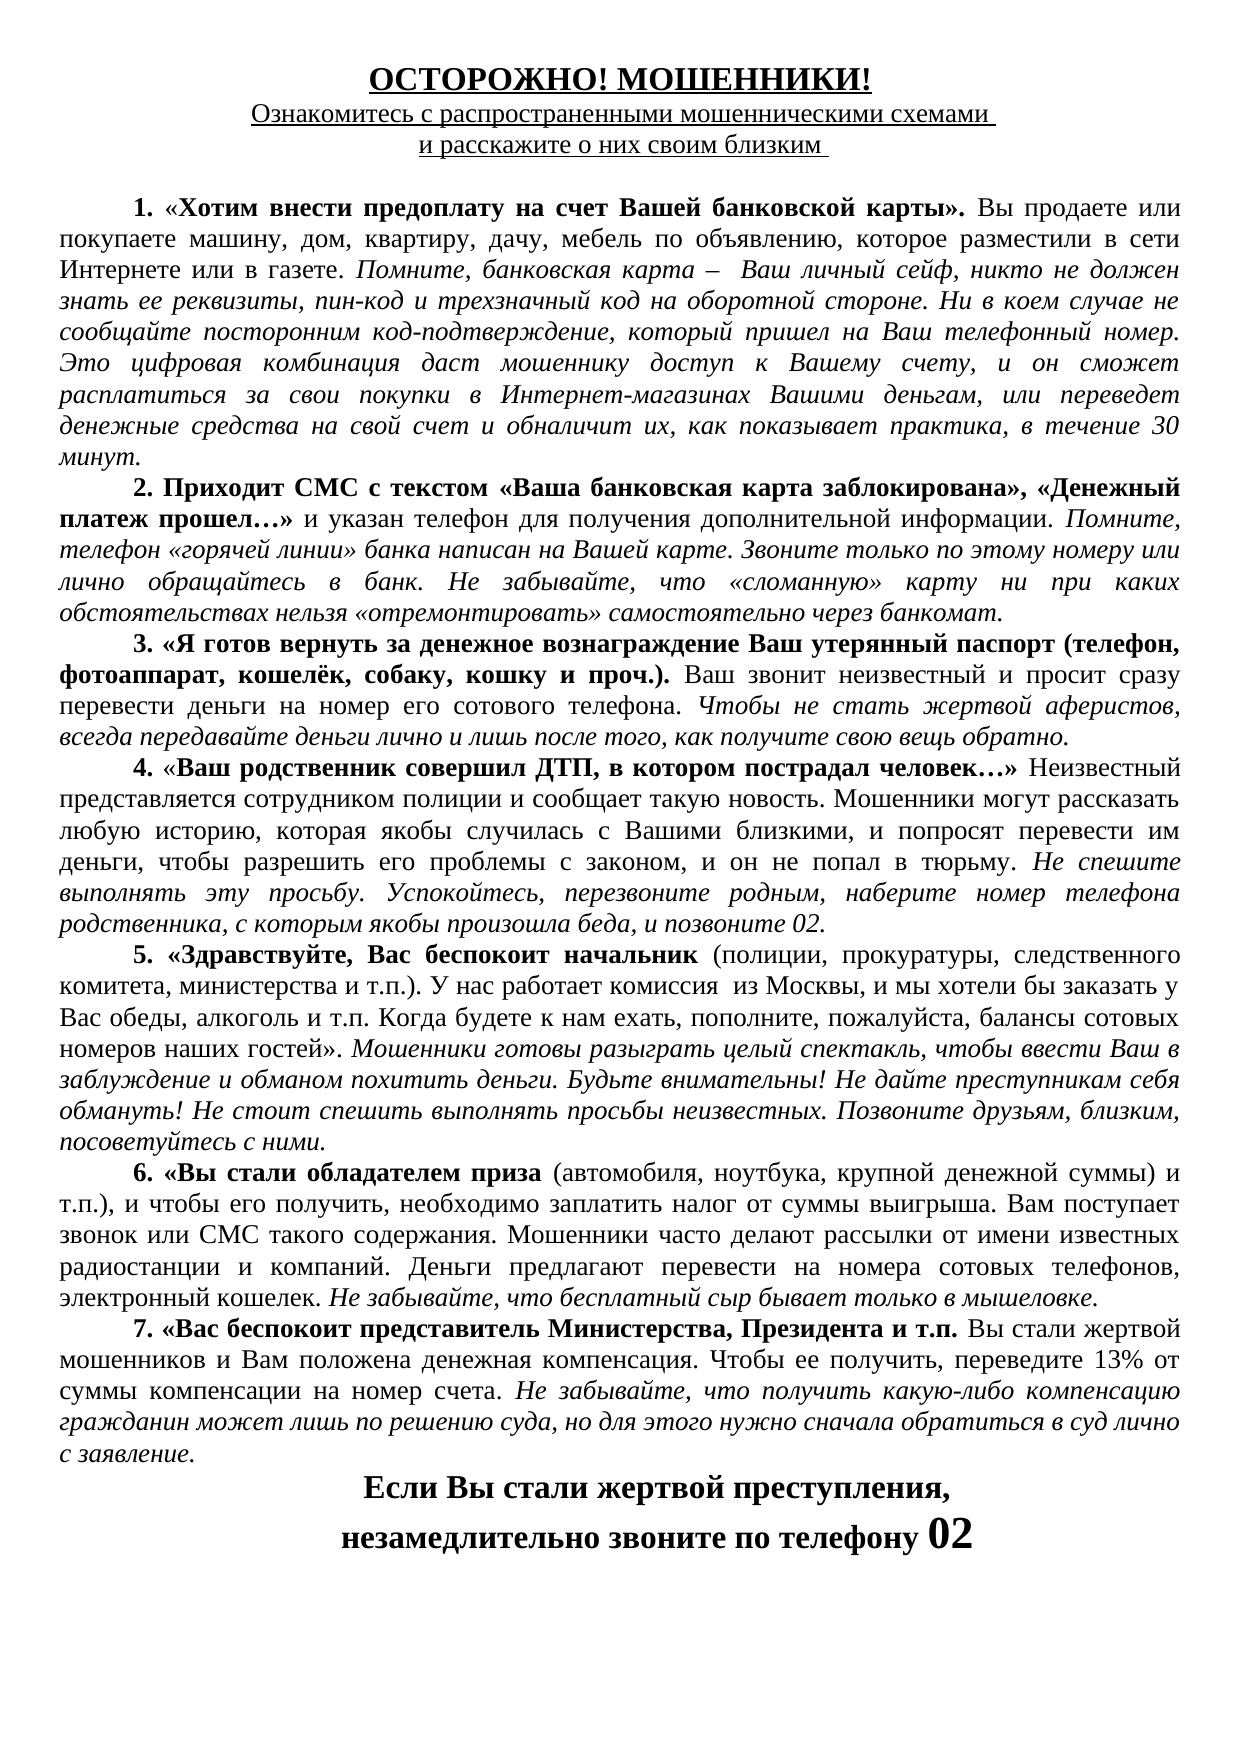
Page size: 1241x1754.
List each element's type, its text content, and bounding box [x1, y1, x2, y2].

text ОСТОРОЖНО! МОШЕННИКИ! [59, 59, 1181, 97]
text 1. «Хотим внести предоплату на счет Вашей банковской карты». Вы продаете или покупаете машину, дом, квартиру, дачу, мебель по объявлению, которое разместили в сети Интернете или в газете. Помните, банковская карта – Ваш личный сейф, никто не должен знать ее реквизиты, пин-код и трехзначный код на оборотной стороне. Ни в коем случае не сообщайте посторонним код-подтверждение, который пришел на Ваш телефонный номер. Это цифровая комбинация даст мошеннику доступ к Вашему счету, и он сможет расплатиться за свои покупки в Интернет-магазинах Вашими деньгам, или переведет денежные средства на свой счет и обналичит их, как показывает практика, в течение 30 минут. [59, 191, 1181, 471]
text Если Вы стали жертвой преступления, [59, 1468, 1181, 1506]
text 2. Приходит СМС с текстом «Ваша банковская карта заблокирована», «Денежный платеж прошел…» и указан телефон для получения дополнительной информации. Помните, телефон «горячей линии» банка написан на Вашей карте. Звоните только по этому номеру или лично обращайтесь в банк. Не забывайте, что «сломанную» карту ни при каких обстоятельствах нельзя «отремонтировать» самостоятельно через банкомат. [59, 471, 1181, 627]
text и расскажите о них своим близким [59, 128, 1181, 160]
text 4. «Ваш родственник совершил ДТП, в котором пострадал человек…» Неизвестный представляется сотрудником полиции и сообщает такую новость. Мошенники могут рассказать любую историю, которая якобы случилась с Вашими близкими, и попросят перевести им деньги, чтобы разрешить его проблемы с законом, и он не попал в тюрьму. Не спешите выполнять эту просьбу. Успокойтесь, перезвоните родным, наберите номер телефона родственника, с которым якобы произошла беда, и позвоните 02. [59, 751, 1181, 938]
text Ознакомитесь с распространенными мошенническими схемами [59, 97, 1181, 128]
text 6. «Вы стали обладателем приза (автомобиля, ноутбука, крупной денежной суммы) и т.п.), и чтобы его получить, необходимо заплатить налог от суммы выигрыша. Вам поступает звонок или СМС такого содержания. Мошенники часто делают рассылки от имени известных радиостанции и компаний. Деньги предлагают перевести на номера сотовых телефонов, электронный кошелек. Не забывайте, что бесплатный сыр бывает только в мышеловке. [59, 1156, 1181, 1312]
text 7. «Вас беспокоит представитель Министерства, Президента и т.п. Вы стали жертвой мошенников и Вам положена денежная компенсация. Чтобы ее получить, переведите 13% от суммы компенсации на номер счета. Не забывайте, что получить какую-либо компенсацию гражданин может лишь по решению суда, но для этого нужно сначала обратиться в суд лично с заявление. [59, 1312, 1181, 1468]
text 3. «Я готов вернуть за денежное вознаграждение Ваш утерянный паспорт (телефон, фотоаппарат, кошелёк, собаку, кошку и проч.). Ваш звонит неизвестный и просит сразу перевести деньги на номер его сотового телефона. Чтобы не стать жертвой аферистов, всегда передавайте деньги лично и лишь после того, как получите свою вещь обратно. [59, 627, 1181, 751]
text 5. «Здравствуйте, Вас беспокоит начальник (полиции, прокуратуры, следственного комитета, министерства и т.п.). У нас работает комиссия из Москвы, и мы хотели бы заказать у Вас обеды, алкоголь и т.п. Когда будете к нам ехать, пополните, пожалуйста, балансы сотовых номеров наших гостей». Мошенники готовы разыграть целый спектакль, чтобы ввести Ваш в заблуждение и обманом похитить деньги. Будьте внимательны! Не дайте преступникам себя обмануть! Не стоит спешить выполнять просьбы неизвестных. Позвоните друзьям, близким, посоветуйтесь с ними. [59, 938, 1181, 1156]
text незамедлительно звоните по телефону 02 [59, 1506, 1181, 1559]
